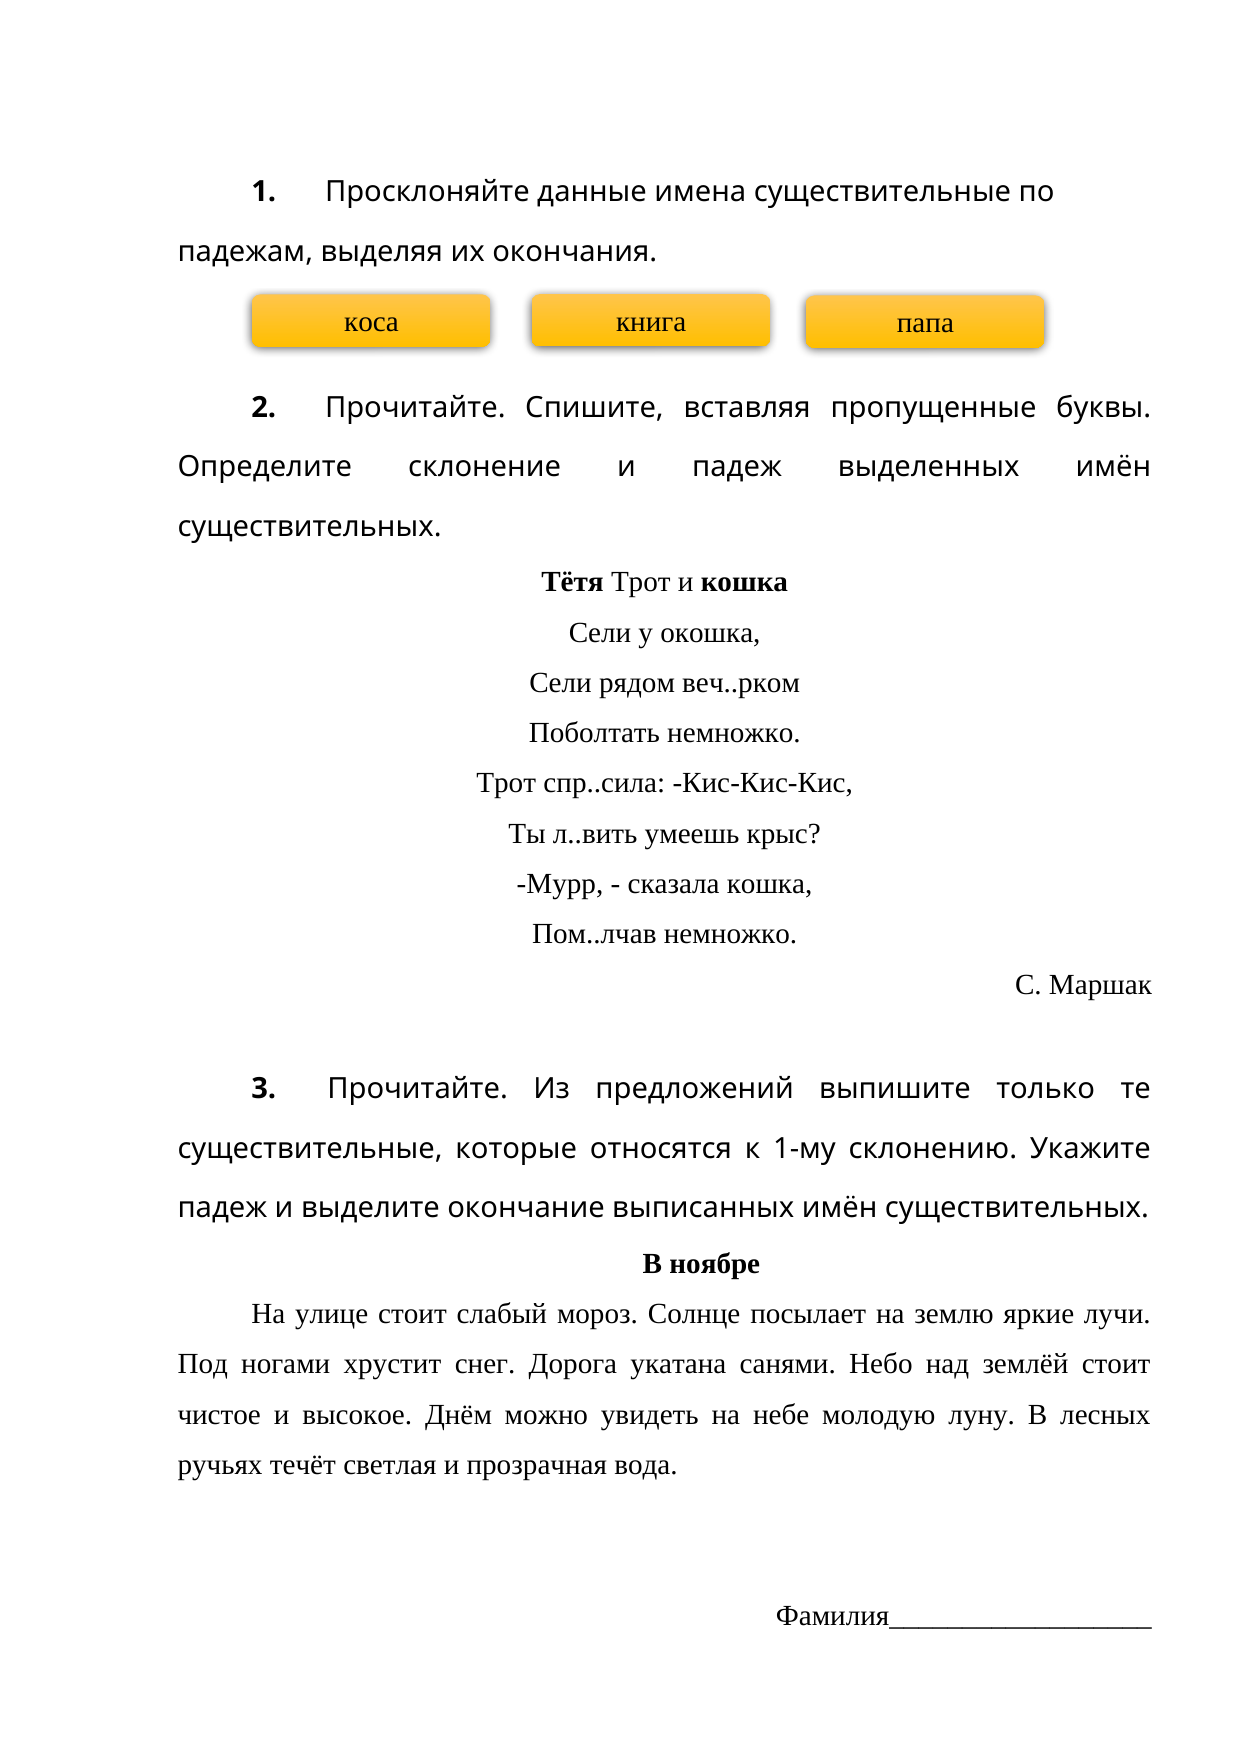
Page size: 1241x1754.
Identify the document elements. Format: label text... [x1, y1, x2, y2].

list В ноябре [177, 1246, 1152, 1279]
list 3. Прочитайте. Из предложений выпишите только те существительные, которые относятся к 1-му склонению. Укажите падеж и выделите окончание выписанных имён существительных. [177, 1067, 1152, 1226]
list Фамилия__________________ [251, 1598, 1152, 1632]
list Просклоняйте данные имена существительные по падежам, выделяя их окончания. [177, 170, 1152, 269]
text С. Маршак [177, 967, 1152, 1000]
text На улице стоит слабый мороз. Солнце посылает на землю яркие лучи. Под ногами хрустит снег. Дорога укатана санями. Небо над землёй стоит чистое и высокое. Днём можно увидеть на небе молодую луну. В лесных ручьях течёт светлая и прозрачная вода. [177, 1296, 1152, 1481]
text Тётя Трот и кошка Сели у окошка, Сели рядом веч..рком Поболтать немножко. Трот спр..сила: -Кис-Кис-Кис, Ты л..вить умеешь крыс? -Мурр, - сказала кошка, Пом..лчав немножко. [177, 564, 1152, 950]
list Прочитайте. Спишите, вставляя пропущенные буквы. Определите склонение и падеж выделенных имён существительных. [177, 386, 1152, 544]
